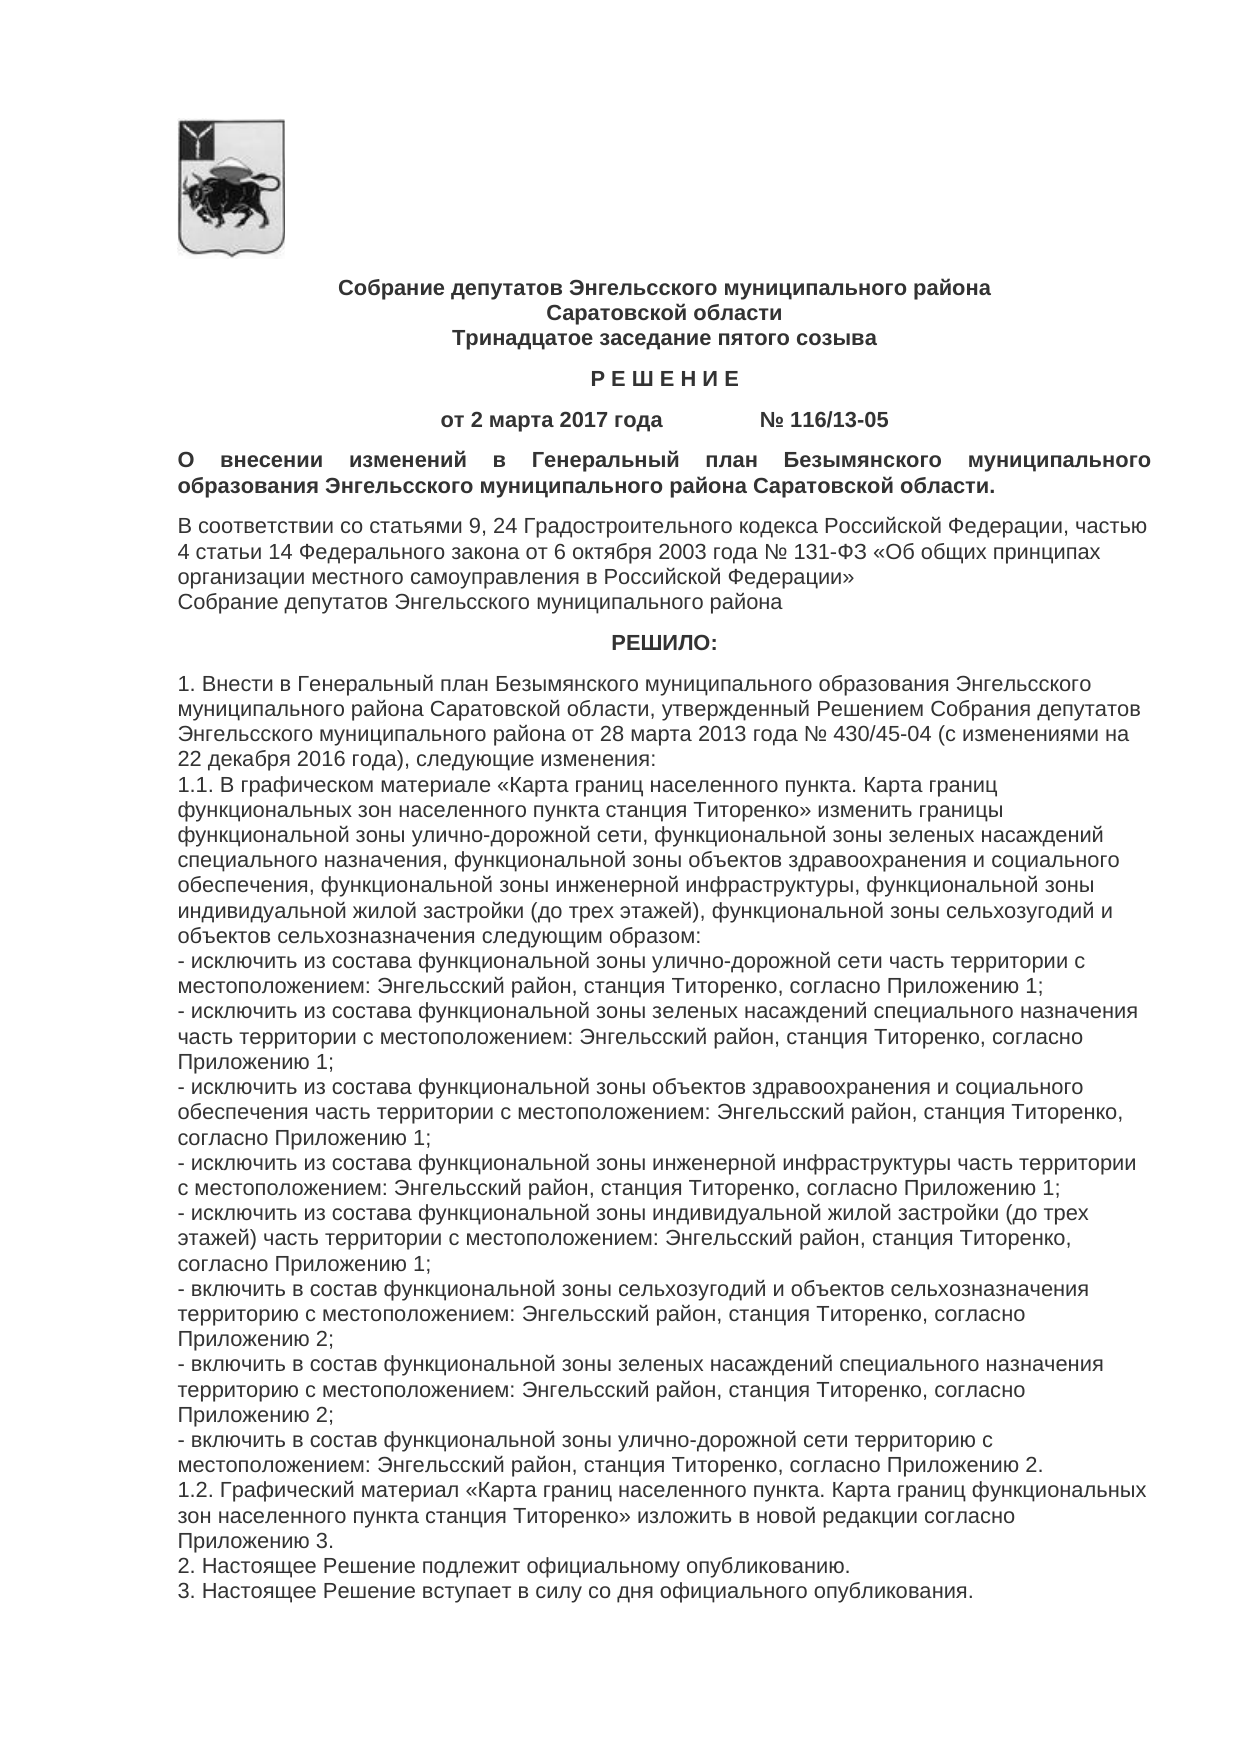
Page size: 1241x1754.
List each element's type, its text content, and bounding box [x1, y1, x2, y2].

text Р Е Ш Е Н И Е [177, 366, 1152, 391]
text РЕШИЛО: [177, 630, 1152, 655]
text В соответствии со статьями 9, 24 Градостроительного кодекса Российской Федерации, частью 4 статьи 14 Федерального закона от 6 октября 2003 года № 131-ФЗ «Об общих принципах организации местного самоуправления в Российской Федерации» Собрание депутатов Энгельсского муниципального района [177, 513, 1152, 614]
picture [177, 118, 285, 259]
text от 2 марта 2017 года № 116/13-05 [177, 406, 1152, 432]
text Собрание депутатов Энгельсского муниципального района Саратовской области Тринадцатое заседание пятого созыва [177, 274, 1152, 350]
text О внесении изменений в Генеральный план Безымянского муниципального образования Энгельсского муниципального района Саратовской области. [177, 447, 1152, 498]
